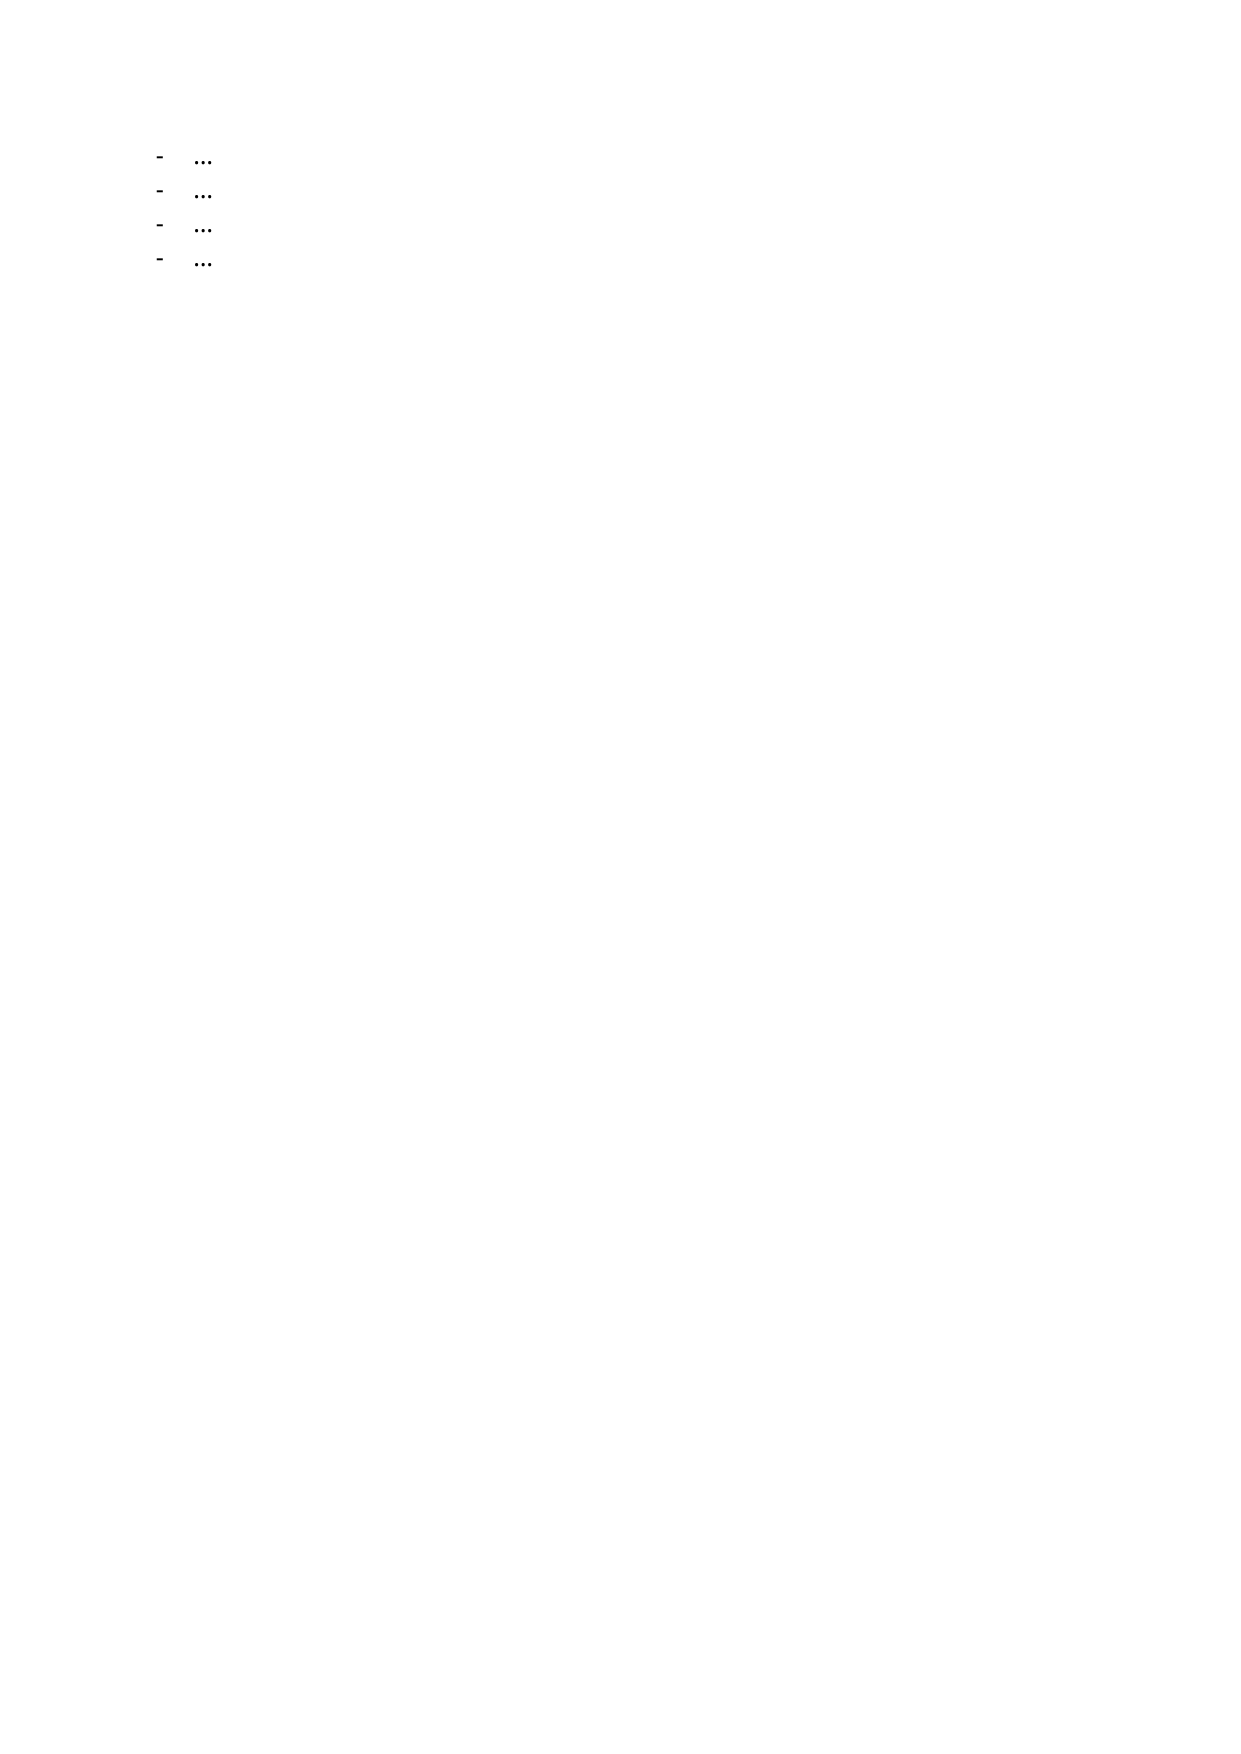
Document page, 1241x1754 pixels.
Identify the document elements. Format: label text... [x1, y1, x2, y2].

text - … [156, 172, 1167, 206]
text - … [156, 137, 1167, 172]
text - … [156, 240, 1167, 274]
text - … [156, 206, 1167, 240]
